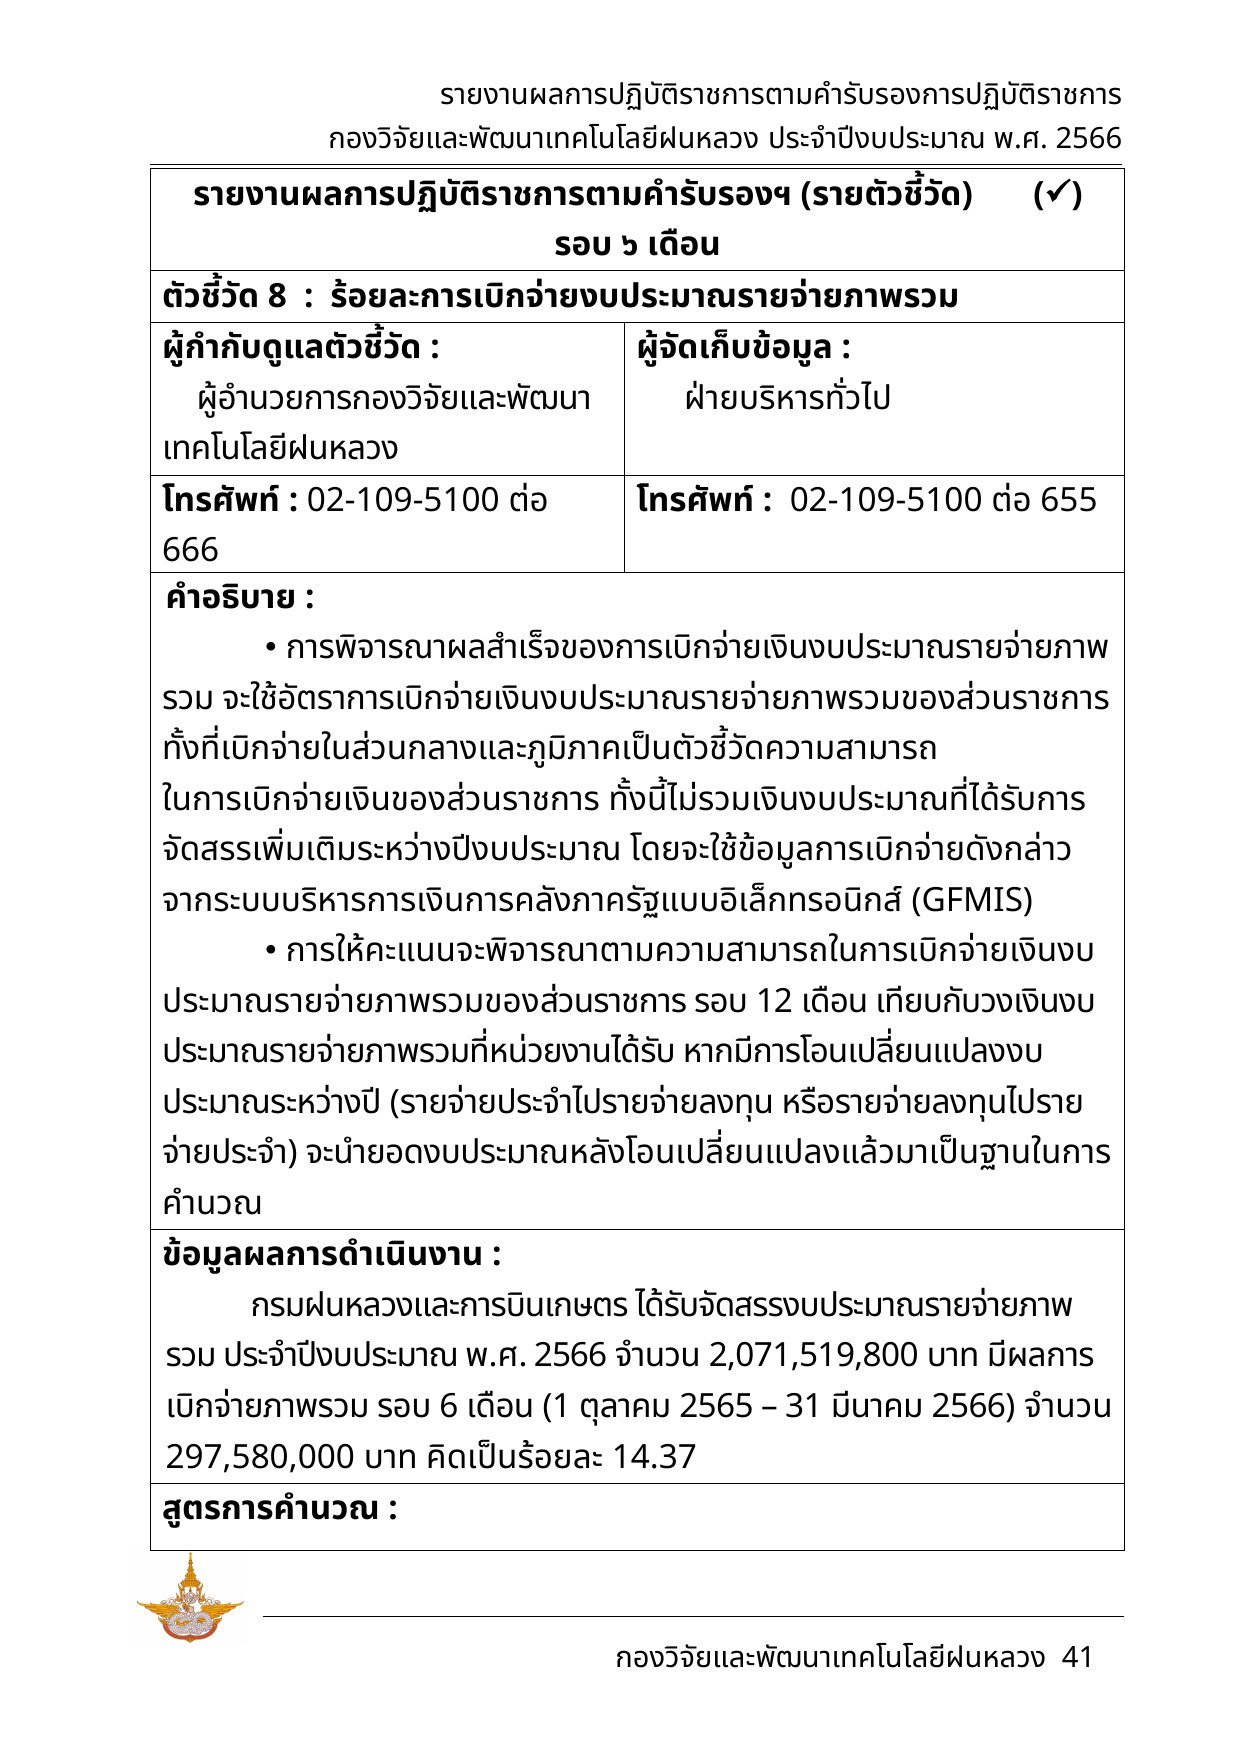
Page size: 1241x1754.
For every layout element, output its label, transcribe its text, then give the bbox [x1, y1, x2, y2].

table_cell ตัวชี้วัด 8 : ร้อยละการเบิกจ่ายงบประมาณรายจ่ายภาพรวม [151, 271, 1124, 322]
table_cell โทรศัพท์ : 02-109-5100 ต่อ 655 [625, 476, 1124, 572]
table_cell ผู้กำกับดูแลตัวชี้วัด : ผู้อำนวยการกองวิจัยและพัฒนาเทคโนโลยีฝนหลวง [151, 323, 624, 474]
table_cell ข้อมูลผลการดำเนินงาน : กรมฝนหลวงและการบินเกษตร ได้รับจัดสรรงบประมาณรายจ่ายภาพรวม ประจำปีงบประมาณ พ.ศ. 2566 จำนวน 2,071,519,800 บาท มีผลการเบิกจ่ายภาพรวม รอบ 6 เดือน (1 ตุลาคม 2565 – 31 มีนาคม 2566) จำนวน 297,580,000 บาท คิดเป็นร้อยละ 14.37 [151, 1230, 1124, 1483]
table_header รายงานผลการปฏิบัติราชการตามคำรับรองฯ (รายตัวชี้วัด) () รอบ ๖ เดือน [151, 169, 1124, 270]
picture [132, 1548, 247, 1645]
table_cell คำอธิบาย : การพิจารณาผลสำเร็จของการเบิกจ่ายเงินงบประมาณรายจ่ายภาพรวม จะใช้อัตราการเบิกจ่ายเงินงบประมาณรายจ่ายภาพรวมของส่วนราชการ ทั้งที่เบิกจ่ายในส่วนกลางและภูมิภาคเป็นตัวชี้วัดความสามารถ ในการเบิกจ่ายเงินของส่วนราชการ ทั้งนี้ไม่รวมเงินงบประมาณที่ได้รับการจัดสรรเพิ่มเติมระหว่างปีงบประมาณ โดยจะใช้ข้อมูลการเบิกจ่ายดังกล่าวจากระบบบริหารการเงินการคลังภาครัฐแบบอิเล็กทรอนิกส์ (GFMIS) การให้คะแนนจะพิจารณาตามความสามารถในการเบิกจ่ายเงินงบประมาณรายจ่ายภาพรวมของส่วนราชการ รอบ 12 เดือน เทียบกับวงเงินงบประมาณรายจ่ายภาพรวมที่หน่วยงานได้รับ หากมีการโอนเปลี่ยนแปลงงบประมาณระหว่างปี (รายจ่ายประจำไปรายจ่ายลงทุน หรือรายจ่ายลงทุนไปรายจ่ายประจำ) จะนำยอดงบประมาณหลังโอนเปลี่ยนแปลงแล้วมาเป็นฐานในการคำนวณ [151, 573, 1124, 1229]
table_cell ผู้จัดเก็บข้อมูล : ฝ่ายบริหารทั่วไป [625, 323, 1124, 474]
table_cell โทรศัพท์ : 02-109-5100 ต่อ 666 [151, 476, 624, 572]
